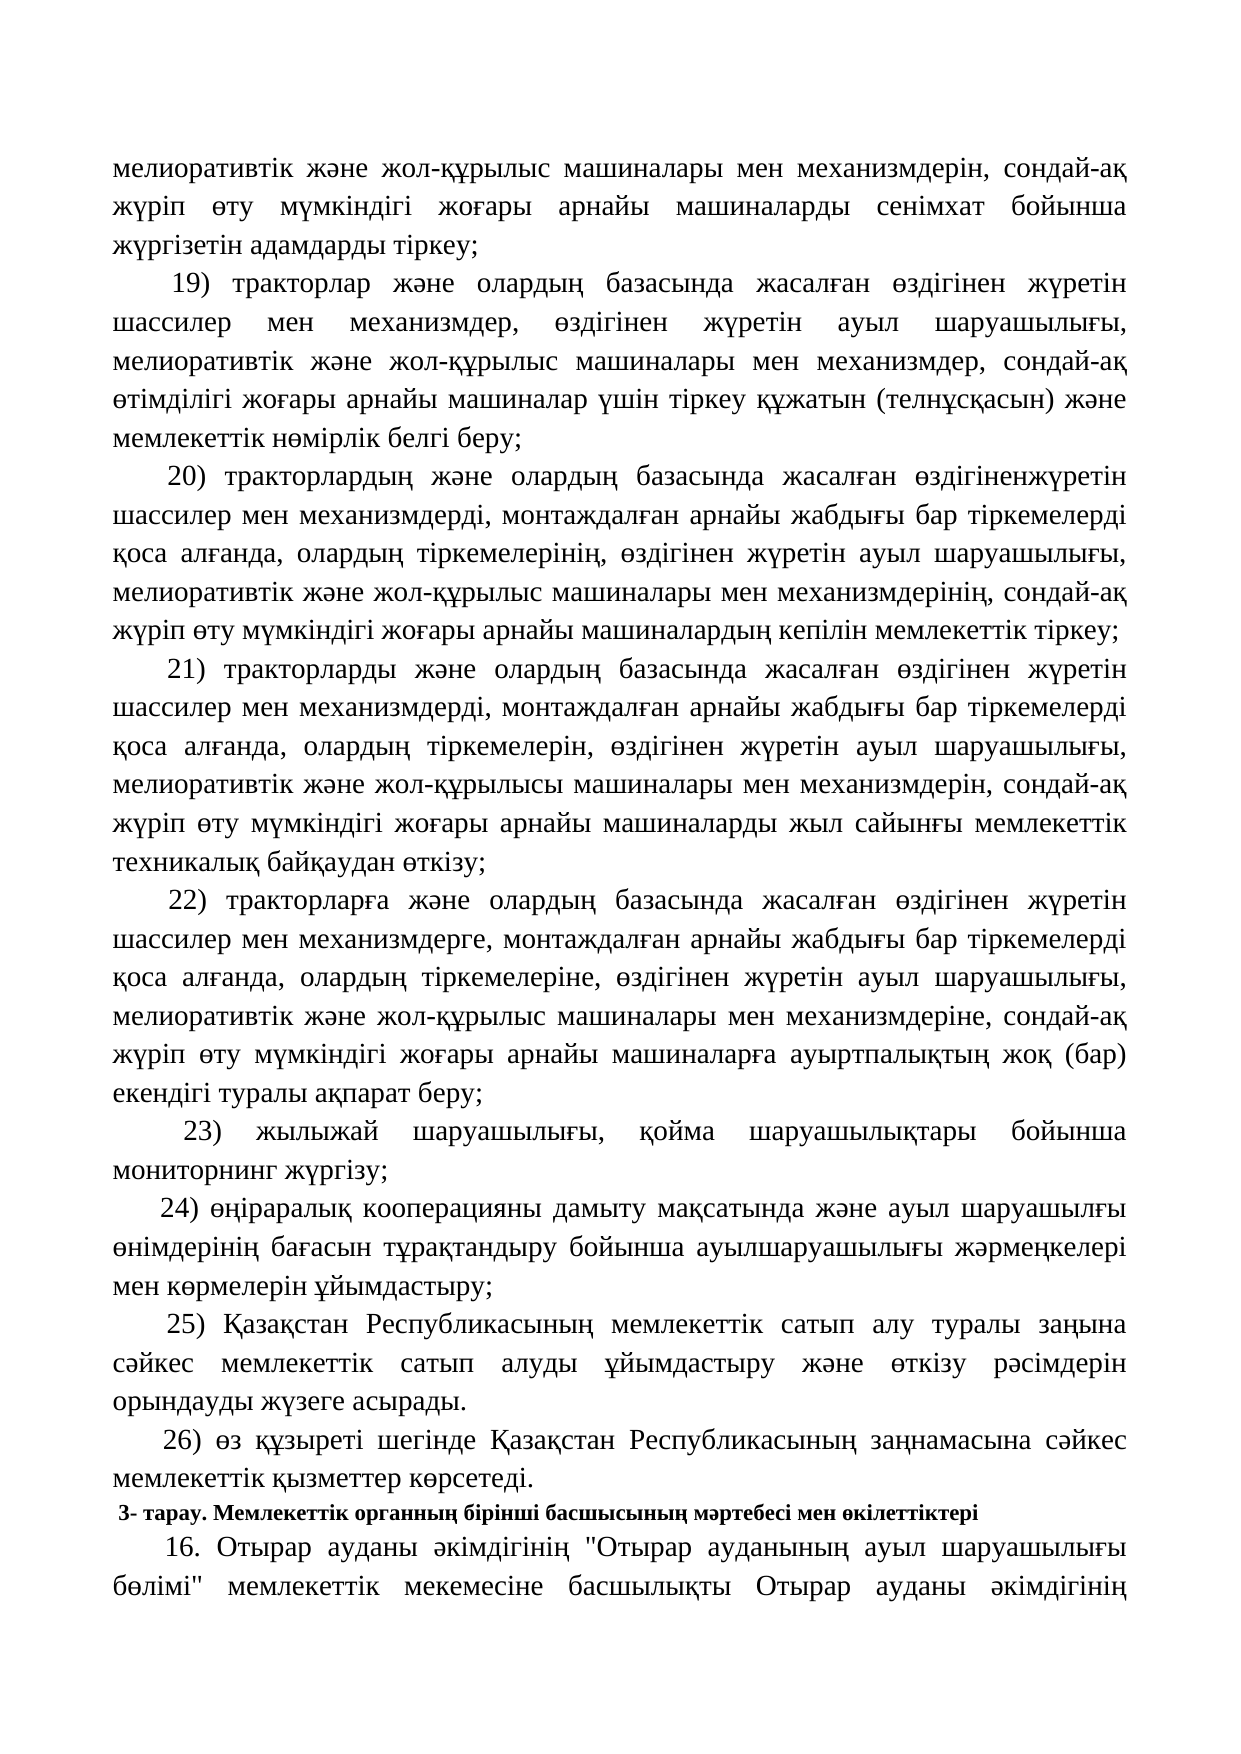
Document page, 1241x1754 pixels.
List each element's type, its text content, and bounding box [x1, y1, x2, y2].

text 21) тракторларды және олардың базасында жасалған өздігінен жүретін шассилер мен механизмдерді, монтаждалған арнайы жабдығы бар тіркемелерді қоса алғанда, олардың тіркемелерін, өздігінен жүретін ауыл шаруашылығы, мелиоративтік және жол-құрылысы машиналары мен механизмдерін, сондай-ақ жүріп өту мүмкіндігі жоғары арнайы машиналарды жыл сайынғы мемлекеттік техникалық байқаудан өткізу; [112, 651, 1128, 877]
text 24) өңіраралық кооперацияны дамыту мақсатында және ауыл шаруашылғы өнімдерінің бағасын тұрақтандыру бойынша ауылшаруашылығы жәрмеңкелері мен көрмелерін ұйымдастыру; [112, 1191, 1128, 1301]
text 26) өз құзыреті шегінде Қазақстан Республикасының заңнамасына сәйкес мемлекеттік қызметтер көрсетеді. [112, 1422, 1128, 1494]
text 25) Қазақстан Республикасының мемлекеттік сатып алу туралы заңына сәйкес мемлекеттік сатып алуды ұйымдастыру және өткізу рәсімдерін орындауды жүзеге асырады. [112, 1306, 1128, 1417]
text 20) тракторлардың және олардың базасында жасалған өздігіненжүретін шассилер мен механизмдерді, монтаждалған арнайы жабдығы бар тіркемелерді қоса алғанда, олардың тіркемелерінің, өздігінен жүретін ауыл шаруашылығы, мелиоративтік және жол-құрылыс машиналары мен механизмдерінің, сондай-ақ жүріп өту мүмкіндігі жоғары арнайы машиналардың кепілін мемлекеттік тіркеу; [112, 458, 1128, 646]
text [112, 150, 1128, 261]
text 19) тракторлар және олардың базасында жасалған өздігінен жүретін шассилер мен механизмдер, өздігінен жүретін ауыл шаруашылығы, мелиоративтік және жол-құрылыс машиналары мен механизмдер, сондай-ақ өтімділігі жоғары арнайы машиналар үшін тіркеу құжатын (телнұсқасын) және мемлекеттік нөмірлік белгі беру; [112, 266, 1128, 453]
text 3- тарау. Мемлекеттік органның бірінші басшысының мәртебесі мен өкілеттіктері [112, 1499, 1128, 1525]
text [112, 1529, 1128, 1601]
text 22) тракторларға және олардың базасында жасалған өздiгiнен жүретiн шассилер мен механизмдерге, монтаждалған арнайы жабдығы бар тiркемелердi қоса алғанда, олардың тiркемелерiне, өздiгiнен жүретiн ауыл шаруашылығы, мелиоративтiк және жол-құрылыс машиналары мен механизмдеріне, сондай-ақ жүрiп өту мүмкiндiгi жоғары арнайы машиналарға ауыртпалықтың жоқ (бар) екендігі туралы ақпарат беру; [112, 882, 1128, 1108]
text 23) жылыжай шаруашылығы, қойма шаруашылықтары бойынша мониторнинг жүргізу; [112, 1113, 1128, 1186]
